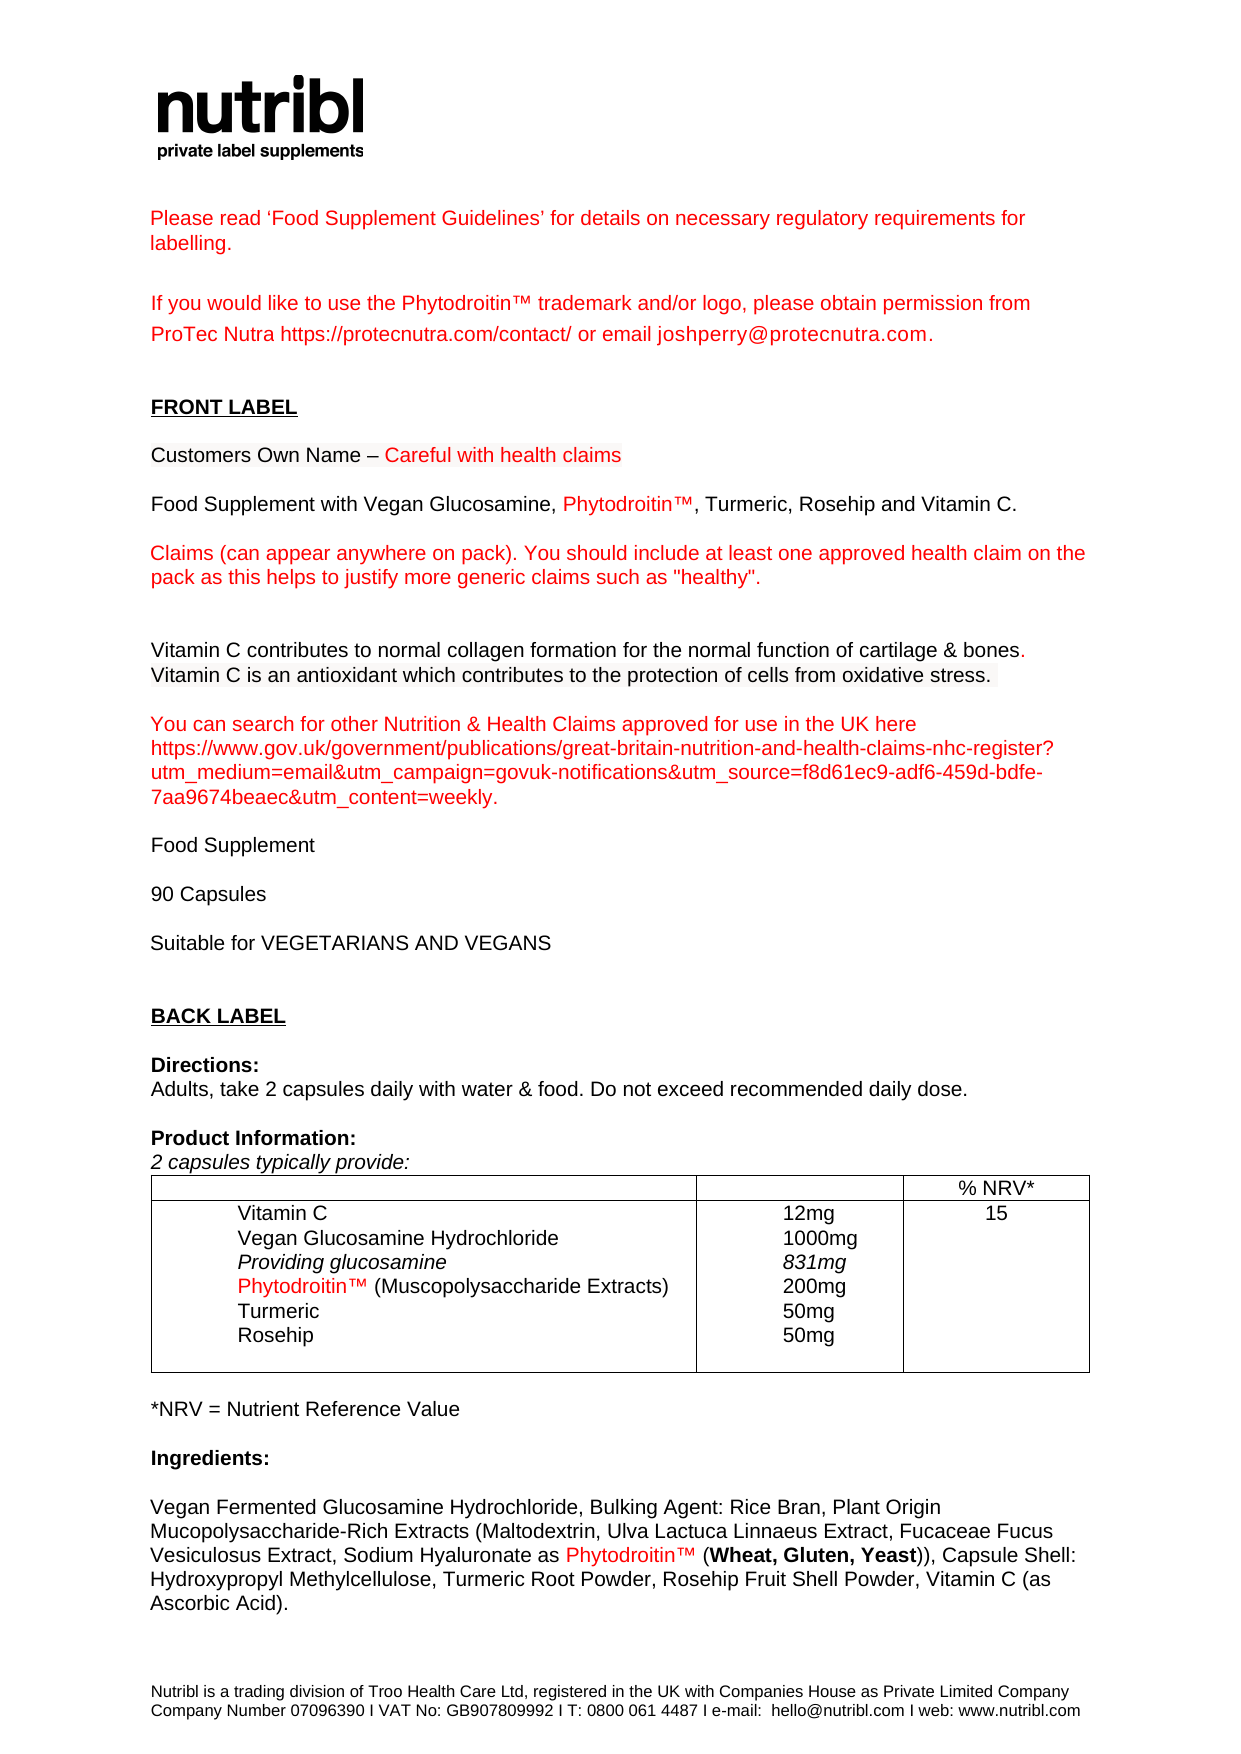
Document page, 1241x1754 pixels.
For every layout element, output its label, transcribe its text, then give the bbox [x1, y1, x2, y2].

text Vitamin C contributes to normal collagen formation for the normal function of cartilage & bones. Vitamin C is an antioxidant which contributes to the protection of cells from oxidative stress. [151, 638, 1090, 687]
text BACK LABEL [151, 1004, 1090, 1028]
text Directions: [151, 1053, 1090, 1077]
text Product Information: 2 capsules typically provide: [151, 1126, 1090, 1174]
text Food Supplement [151, 833, 1090, 857]
table_cell 15 [904, 1201, 1089, 1372]
text FRONT LABEL Customers Own Name – Careful with health claims Food Supplement with Vegan Glucosamine, Phytodroitin™, Turmeric, Rosehip and Vitamin C. [151, 394, 1090, 516]
picture [158, 75, 363, 160]
table_cell Vitamin C Vegan Glucosamine Hydrochloride Providing glucosamine Phytodroitin™ (Muscopolysaccharide Extracts) Turmeric Rosehip [152, 1201, 696, 1372]
table_header % NRV* [904, 1176, 1089, 1200]
table_header [697, 1176, 903, 1200]
text Ingredients: [151, 1446, 1090, 1470]
text Claims (can appear anywhere on pack). You should include at least one approved health claim on the pack as this helps to justify more generic claims such as "healthy". [150, 541, 1090, 589]
text Please read ‘Food Supplement Guidelines’ for details on necessary regulatory requirements for labelling. [150, 206, 1090, 254]
text *NRV = Nutrient Reference Value [151, 1397, 1090, 1421]
text 90 Capsules [151, 882, 1090, 906]
text Vegan Fermented Glucosamine Hydrochloride, Bulking Agent: Rice Bran, Plant Origin Mucopolysaccharide-Rich Extracts (Maltodextrin, Ulva Lactuca Linnaeus Extract, Fucaceae Fucus Vesiculosus Extract, Sodium Hyaluronate as Phytodroitin™ (Wheat, Gluten, Yeast)), Capsule Shell: Hydroxypropyl Methylcellulose, Turmeric Root Powder, Rosehip Fruit Shell Powder, Vitamin C (as Ascorbic Acid). [150, 1494, 1090, 1614]
table_header [152, 1176, 696, 1200]
text You can search for other Nutrition & Health Claims approved for use in the UK here https://www.gov.uk/government/publications/great-britain-nutrition-and-health-claims-nhc-register?utm_medium=email&utm_campaign=govuk-notifications&utm_source=f8d61ec9-adf6-459d-bdfe-7aa9674beaec&utm_content=weekly. [150, 711, 1090, 808]
text Suitable for VEGETARIANS AND VEGANS [150, 931, 1090, 955]
subtitle If you would like to use the Phytodroitin™ trademark and/or logo, please obtain permission from ProTec Nutra https://protecnutra.com/contact/ or email joshperry@protecnutra.com. [151, 283, 1090, 346]
text Adults, take 2 capsules daily with water & food. Do not exceed recommended daily dose. [151, 1077, 1090, 1101]
table_cell 12mg 1000mg 831mg 200mg 50mg 50mg [697, 1201, 903, 1372]
